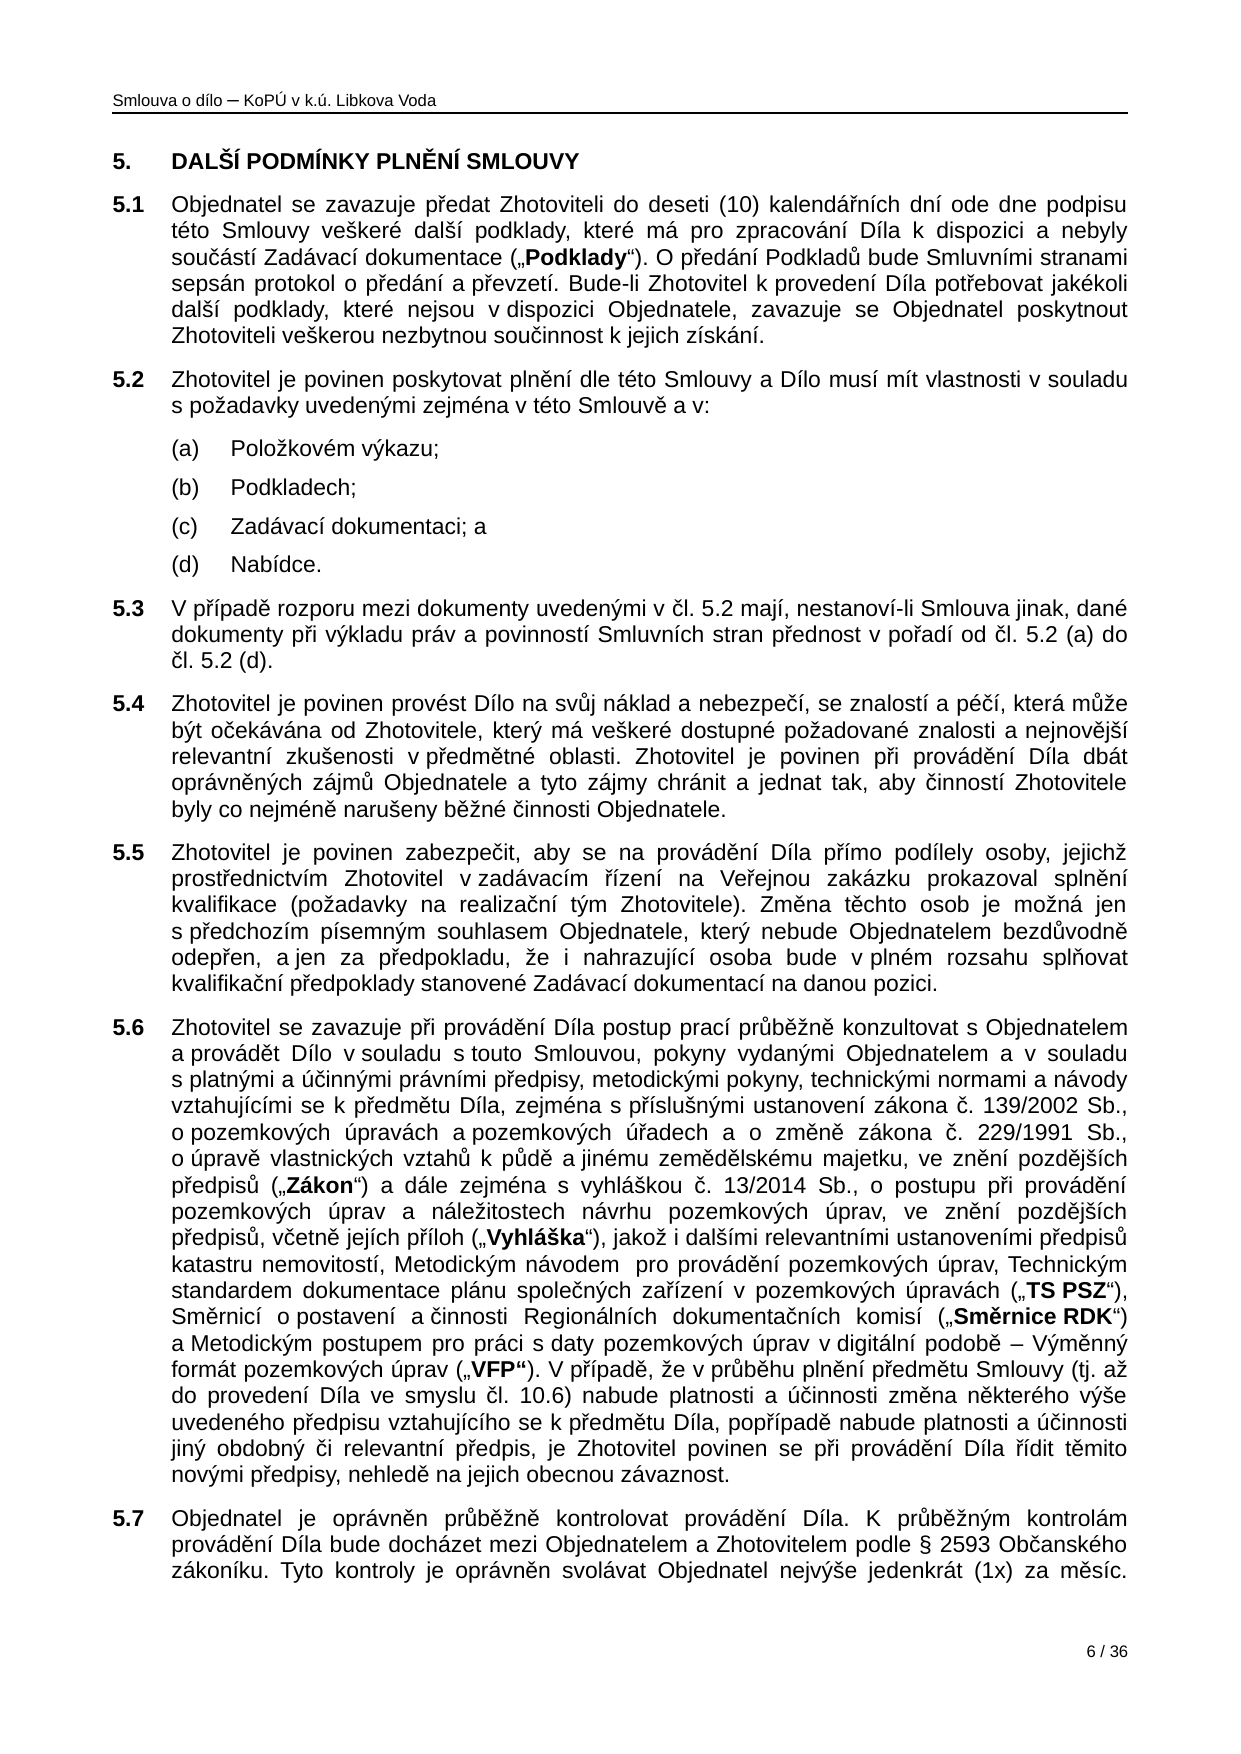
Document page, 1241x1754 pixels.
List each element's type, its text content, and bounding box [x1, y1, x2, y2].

list Podkladech; [171, 474, 1128, 500]
text Zhotovitel je povinen poskytovat plnění dle této Smlouvy a Dílo musí mít vlastnosti v souladu s požadavky uvedenými zejména v této Smlouvě a v: [112, 366, 1128, 418]
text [112, 1504, 1128, 1583]
text Zhotovitel je povinen zabezpečit, aby se na provádění Díla přímo podílely osoby, jejichž prostřednictvím Zhotovitel v zadávacím řízení na Veřejnou zakázku prokazoval splnění kvalifikace (požadavky na realizační tým Zhotovitele). Změna těchto osob je možná jen s předchozím písemným souhlasem Objednatele, který nebude Objednatelem bezdůvodně odepřen, a jen za předpokladu, že i nahrazující osoba bude v plném rozsahu splňovat kvalifikační předpoklady stanovené Zadávací dokumentací na danou pozici. [112, 839, 1128, 997]
list Zadávací dokumentaci; a [171, 513, 1128, 539]
text Další podmínky Plnění smlouvy [112, 148, 1128, 174]
list Položkovém výkazu; [171, 435, 1128, 461]
list Nabídce. [171, 551, 1128, 578]
text Zhotovitel se zavazuje při provádění Díla postup prací průběžně konzultovat s Objednatelem a provádět Dílo v souladu s touto Smlouvou, pokyny vydanými Objednatelem a v souladu s platnými a účinnými právními předpisy, metodickými pokyny, technickými normami a návody vztahujícími se k předmětu Díla, zejména s příslušnými ustanovení zákona č. 139/2002 Sb., o pozemkových úpravách a pozemkových úřadech a o změně zákona č. 229/1991 Sb., o úpravě vlastnických vztahů k půdě a jinému zemědělskému majetku, ve znění pozdějších předpisů („Zákon“) a dále zejména s vyhláškou č. 13/2014 Sb., o postupu při provádění pozemkových úprav a náležitostech návrhu pozemkových úprav, ve znění pozdějších předpisů, včetně jejích příloh („Vyhláška“), jakož i dalšími relevantními ustanoveními předpisů katastru nemovitostí, Metodickým návodem pro provádění pozemkových úprav, Technickým standardem dokumentace plánu společných zařízení v pozemkových úpravách („TS PSZ“), Směrnicí o postavení a činnosti Regionálních dokumentačních komisí („Směrnice RDK“) a Metodickým postupem pro práci s daty pozemkových úprav v digitální podobě – Výměnný formát pozemkových úprav („VFP“). V případě, že v průběhu plnění předmětu Smlouvy (tj. až do provedení Díla ve smyslu čl. 10.6) nabude platnosti a účinnosti změna některého výše uvedeného předpisu vztahujícího se k předmětu Díla, popřípadě nabude platnosti a účinnosti jiný obdobný či relevantní předpis, je Zhotovitel povinen se při provádění Díla řídit těmito novými předpisy, nehledě na jejich obecnou závaznost. [112, 1013, 1128, 1488]
text Zhotovitel je povinen provést Dílo na svůj náklad a nebezpečí, se znalostí a péčí, která může být očekávána od Zhotovitele, který má veškeré dostupné požadované znalosti a nejnovější relevantní zkušenosti v předmětné oblasti. Zhotovitel je povinen při provádění Díla dbát oprávněných zájmů Objednatele a tyto zájmy chránit a jednat tak, aby činností Zhotovitele byly co nejméně narušeny běžné činnosti Objednatele. [112, 690, 1128, 822]
text Objednatel se zavazuje předat Zhotoviteli do deseti (10) kalendářních dní ode dne podpisu této Smlouvy veškeré další podklady, které má pro zpracování Díla k dispozici a nebyly součástí Zadávací dokumentace („Podklady“). O předání Podkladů bude Smluvními stranami sepsán protokol o předání a převzetí. Bude-li Zhotovitel k provedení Díla potřebovat jakékoli další podklady, které nejsou v dispozici Objednatele, zavazuje se Objednatel poskytnout Zhotoviteli veškerou nezbytnou součinnost k jejich získání. [112, 191, 1128, 349]
text V případě rozporu mezi dokumenty uvedenými v čl. 5.2 mají, nestanoví-li Smlouva jinak, dané dokumenty při výkladu práv a povinností Smluvních stran přednost v pořadí od čl. 5.2 (a) do čl. 5.2 (d). [112, 594, 1128, 673]
